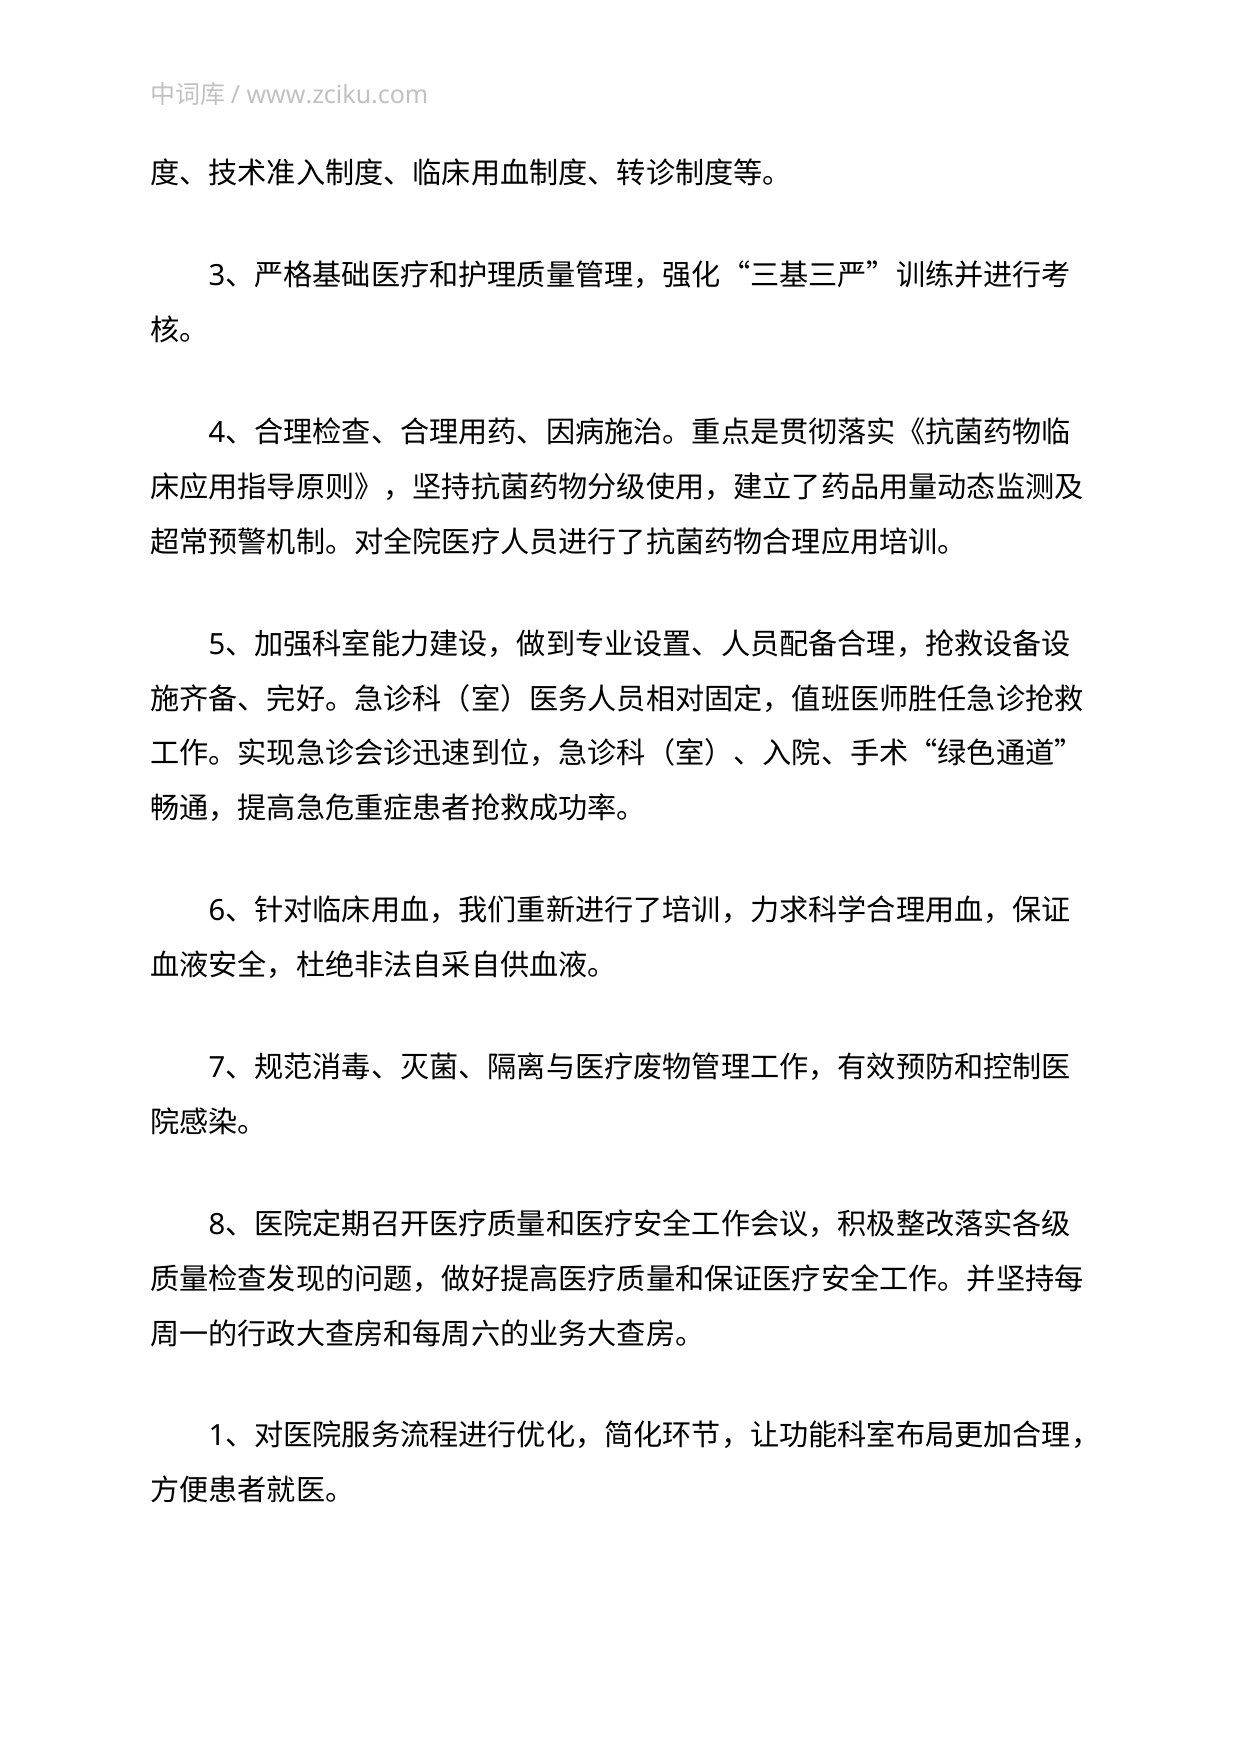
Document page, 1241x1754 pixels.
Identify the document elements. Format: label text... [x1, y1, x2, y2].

text 5、加强科室能力建设，做到专业设置、人员配备合理，抢救设备设施齐备、完好。急诊科（室）医务人员相对固定，值班医师胜任急诊抢救工作。实现急诊会诊迅速到位，急诊科（室）、入院、手术“绿色通道”畅通，提高急危重症患者抢救成功率。 [150, 620, 1090, 827]
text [150, 150, 1090, 192]
text 3、严格基础医疗和护理质量管理，强化“三基三严”训练并进行考核。 [150, 252, 1090, 349]
text 7、规范消毒、灭菌、隔离与医疗废物管理工作，有效预防和控制医院感染。 [150, 1043, 1090, 1141]
text 6、针对临床用血，我们重新进行了培训，力求科学合理用血，保证血液安全，杜绝非法自采自供血液。 [150, 887, 1090, 984]
text 4、合理检查、合理用药、因病施治。重点是贯彻落实《抗菌药物临床应用指导原则》，坚持抗菌药物分级使用，建立了药品用量动态监测及超常预警机制。对全院医疗人员进行了抗菌药物合理应用培训。 [150, 408, 1090, 561]
text 8、医院定期召开医疗质量和医疗安全工作会议，积极整改落实各级质量检查发现的问题，做好提高医疗质量和保证医疗安全工作。并坚持每周一的行政大查房和每周六的业务大查房。 [150, 1200, 1090, 1352]
text 1、对医院服务流程进行优化，简化环节，让功能科室布局更加合理，方便患者就医。 [150, 1412, 1090, 1509]
